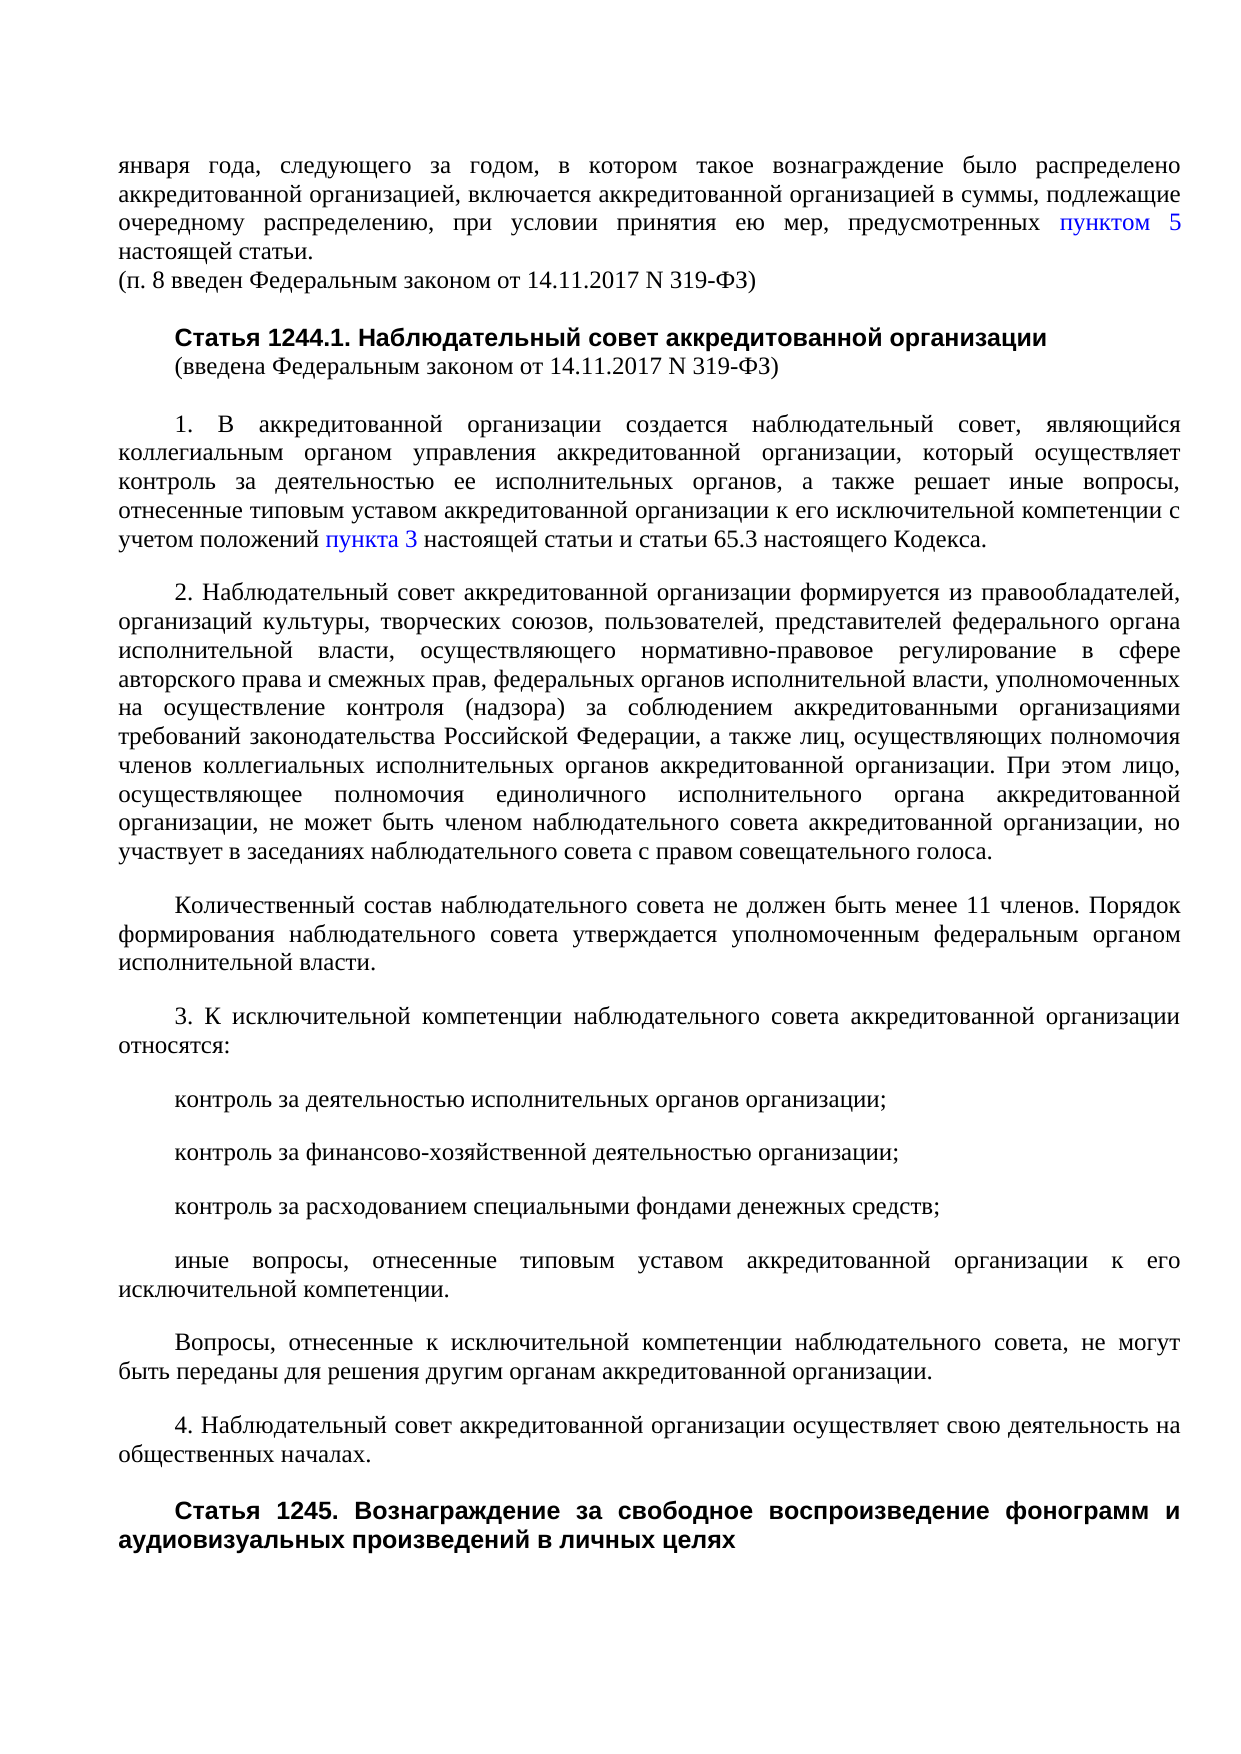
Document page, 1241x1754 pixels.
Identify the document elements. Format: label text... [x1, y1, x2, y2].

text контроль за расходованием специальными фондами денежных средств; [118, 1191, 1181, 1220]
title Статья 1244.1. Наблюдательный совет аккредитованной организации [118, 322, 1181, 351]
text 1. В аккредитованной организации создается наблюдательный совет, являющийся коллегиальным органом управления аккредитованной организации, который осуществляет контроль за деятельностью ее исполнительных органов, а также решает иные вопросы, отнесенные типовым уставом аккредитованной организации к его исключительной компетенции с учетом положений пункта 3 настоящей статьи и статьи 65.3 настоящего Кодекса. [118, 409, 1181, 552]
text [118, 150, 1181, 265]
text 3. К исключительной компетенции наблюдательного совета аккредитованной организации относятся: [118, 1001, 1181, 1059]
text Количественный состав наблюдательного совета не должен быть менее 11 членов. Порядок формирования наблюдательного совета утверждается уполномоченным федеральным органом исполнительной власти. [118, 890, 1181, 976]
text иные вопросы, отнесенные типовым уставом аккредитованной организации к его исключительной компетенции. [118, 1245, 1181, 1302]
text контроль за деятельностью исполнительных органов организации; [118, 1084, 1181, 1112]
text 2. Наблюдательный совет аккредитованной организации формируется из правообладателей, организаций культуры, творческих союзов, пользователей, представителей федерального органа исполнительной власти, осуществляющего нормативно-правовое регулирование в сфере авторского права и смежных прав, федеральных органов исполнительной власти, уполномоченных на осуществление контроля (надзора) за соблюдением аккредитованными организациями требований законодательства Российской Федерации, а также лиц, осуществляющих полномочия членов коллегиальных исполнительных органов аккредитованной организации. При этом лицо, осуществляющее полномочия единоличного исполнительного органа аккредитованной организации, не может быть членом наблюдательного совета аккредитованной организации, но участвует в заседаниях наблюдательного совета с правом совещательного голоса. [118, 577, 1181, 865]
title Статья 1245. Вознаграждение за свободное воспроизведение фонограмм и аудиовизуальных произведений в личных целях [118, 1496, 1181, 1554]
text 4. Наблюдательный совет аккредитованной организации осуществляет свою деятельность на общественных началах. [118, 1410, 1181, 1467]
text контроль за финансово-хозяйственной деятельностью организации; [118, 1137, 1181, 1166]
text (введена Федеральным законом от 14.11.2017 N 319-ФЗ) [118, 351, 1181, 380]
text Вопросы, отнесенные к исключительной компетенции наблюдательного совета, не могут быть переданы для решения другим органам аккредитованной организации. [118, 1327, 1181, 1385]
text (п. 8 введен Федеральным законом от 14.11.2017 N 319-ФЗ) [118, 265, 1181, 294]
